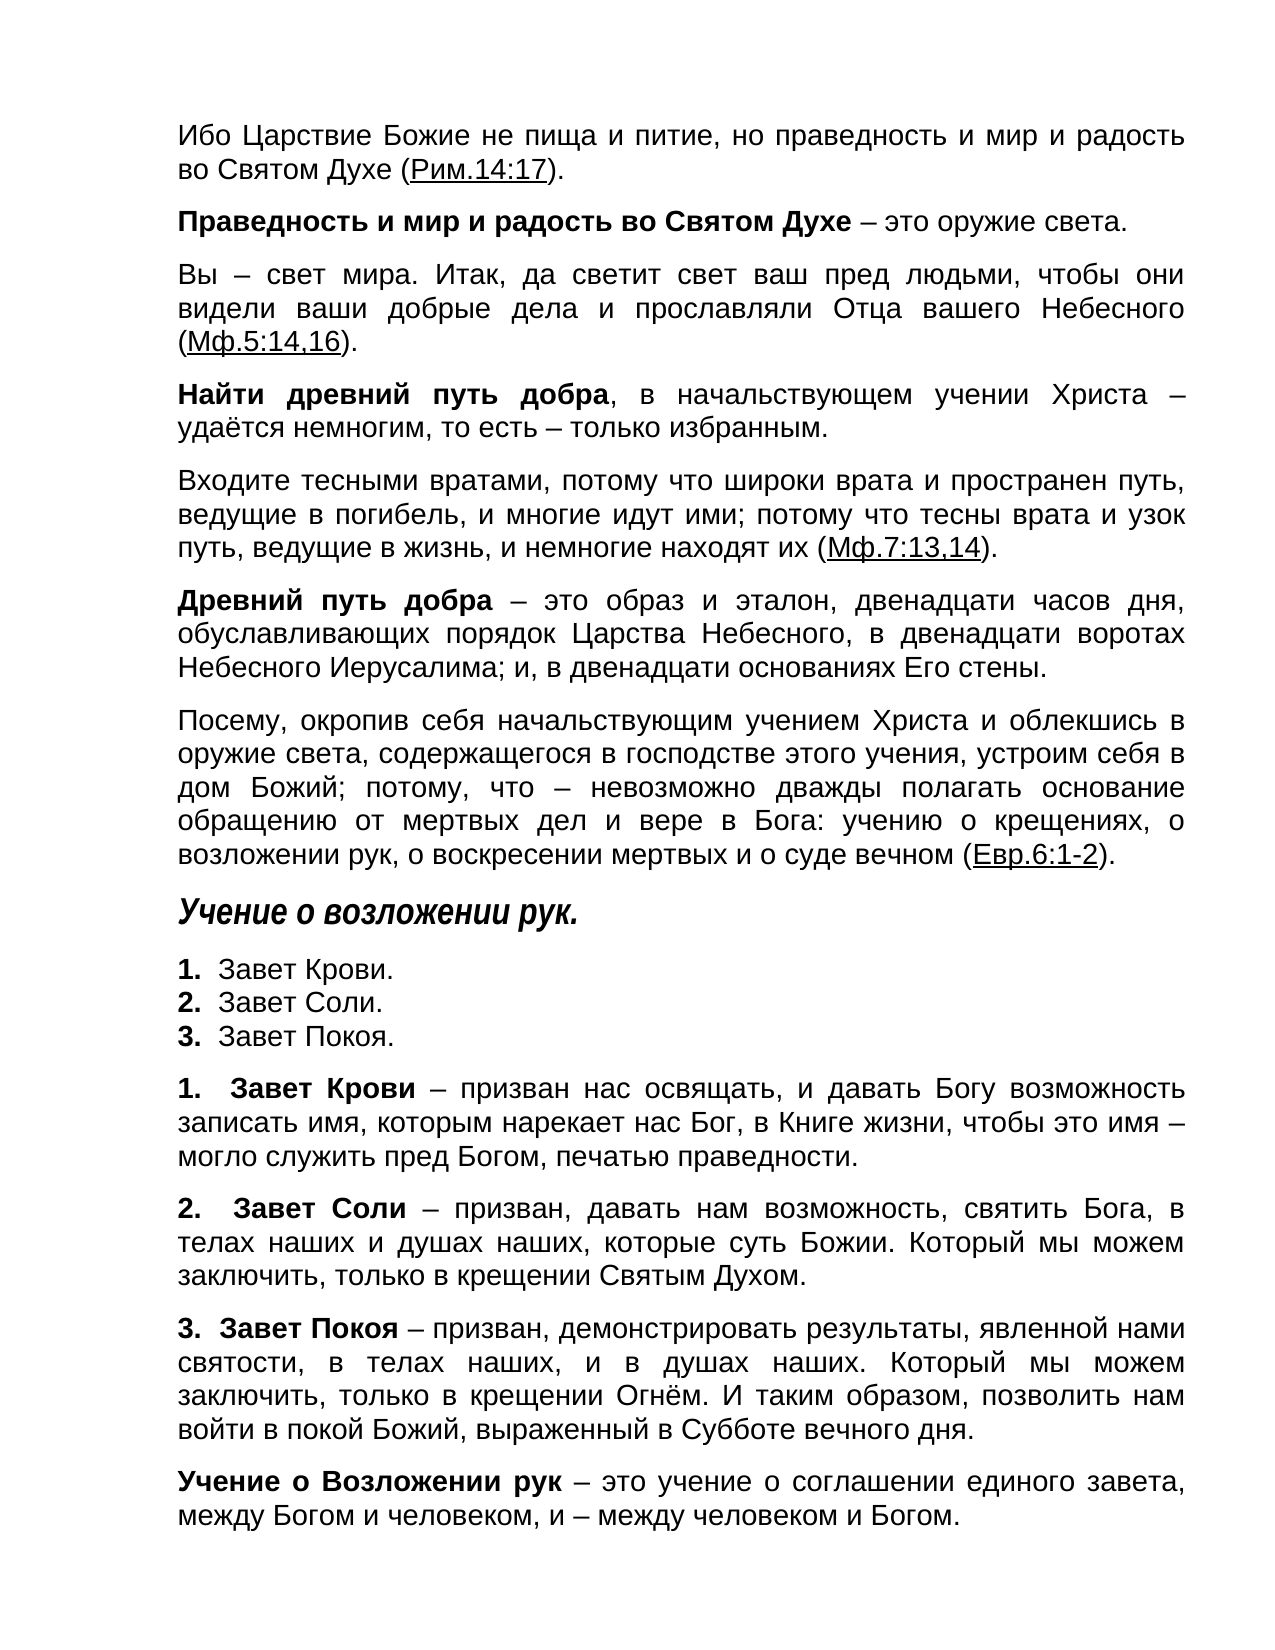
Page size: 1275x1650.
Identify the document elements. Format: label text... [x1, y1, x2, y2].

text Посему, окропив себя начальствующим учением Христа и облекшись в оружие света, содержащегося в господстве этого учения, устроим себя в дом Божий; потому, что – невозможно дважды полагать основание обращению от мертвых дел и вере в Бога: учению о крещениях, о возложении рук, о воскресении мертвых и о суде вечном (Евр.6:1-2). [177, 703, 1186, 870]
text Праведность и мир и радость во Святом Духе – это оружие света. [177, 204, 1186, 238]
text 2. Завет Соли. [177, 985, 1186, 1019]
text Учение о возложении рук. [177, 889, 1186, 933]
text Найти древний путь добра, в начальствующем учении Христа – удаётся немногим, то есть – только избранным. [177, 377, 1186, 444]
text 1. Завет Крови. [177, 952, 1186, 985]
text Входите тесными вратами, потому что широки врата и пространен путь, ведущие в погибель, и многие идут ими; потому что тесны врата и узок путь, ведущие в жизнь, и немногие находят их (Мф.7:13,14). [177, 463, 1186, 564]
text 1. Завет Крови – призван нас освящать, и давать Богу возможность записать имя, которым нарекает нас Бог, в Книге жизни, чтобы это имя – могло служить пред Богом, печатью праведности. [177, 1072, 1186, 1172]
text 3. Завет Покоя – призван, демонстрировать результаты, явленной нами святости, в телах наших, и в душах наших. Который мы можем заключить, только в крещении Огнём. И таким образом, позволить нам войти в покой Божий, выраженный в Субботе вечного дня. [177, 1311, 1186, 1445]
text Учение о Возложении рук – это учение о соглашении единого завета, между Богом и человеком, и – между человеком и Богом. [177, 1464, 1186, 1532]
text Ибо Царствие Божие не пища и питие, но праведность и мир и радость во Святом Духе (Рим.14:17). [177, 118, 1186, 185]
text Древний путь добра – это образ и эталон, двенадцати часов дня, обуславливающих порядок Царства Небесного, в двенадцати воротах Небесного Иерусалима; и, в двенадцати основаниях Его стены. [177, 583, 1186, 683]
text 2. Завет Соли – призван, давать нам возможность, святить Бога, в телах наших и душах наших, которые суть Божии. Который мы можем заключить, только в крещении Святым Духом. [177, 1191, 1186, 1292]
text Вы – свет мира. Итак, да светит свет ваш пред людьми, чтобы они видели ваши добрые дела и прославляли Отца вашего Небесного (Мф.5:14,16). [177, 257, 1186, 358]
text 3. Завет Покоя. [177, 1019, 1186, 1052]
